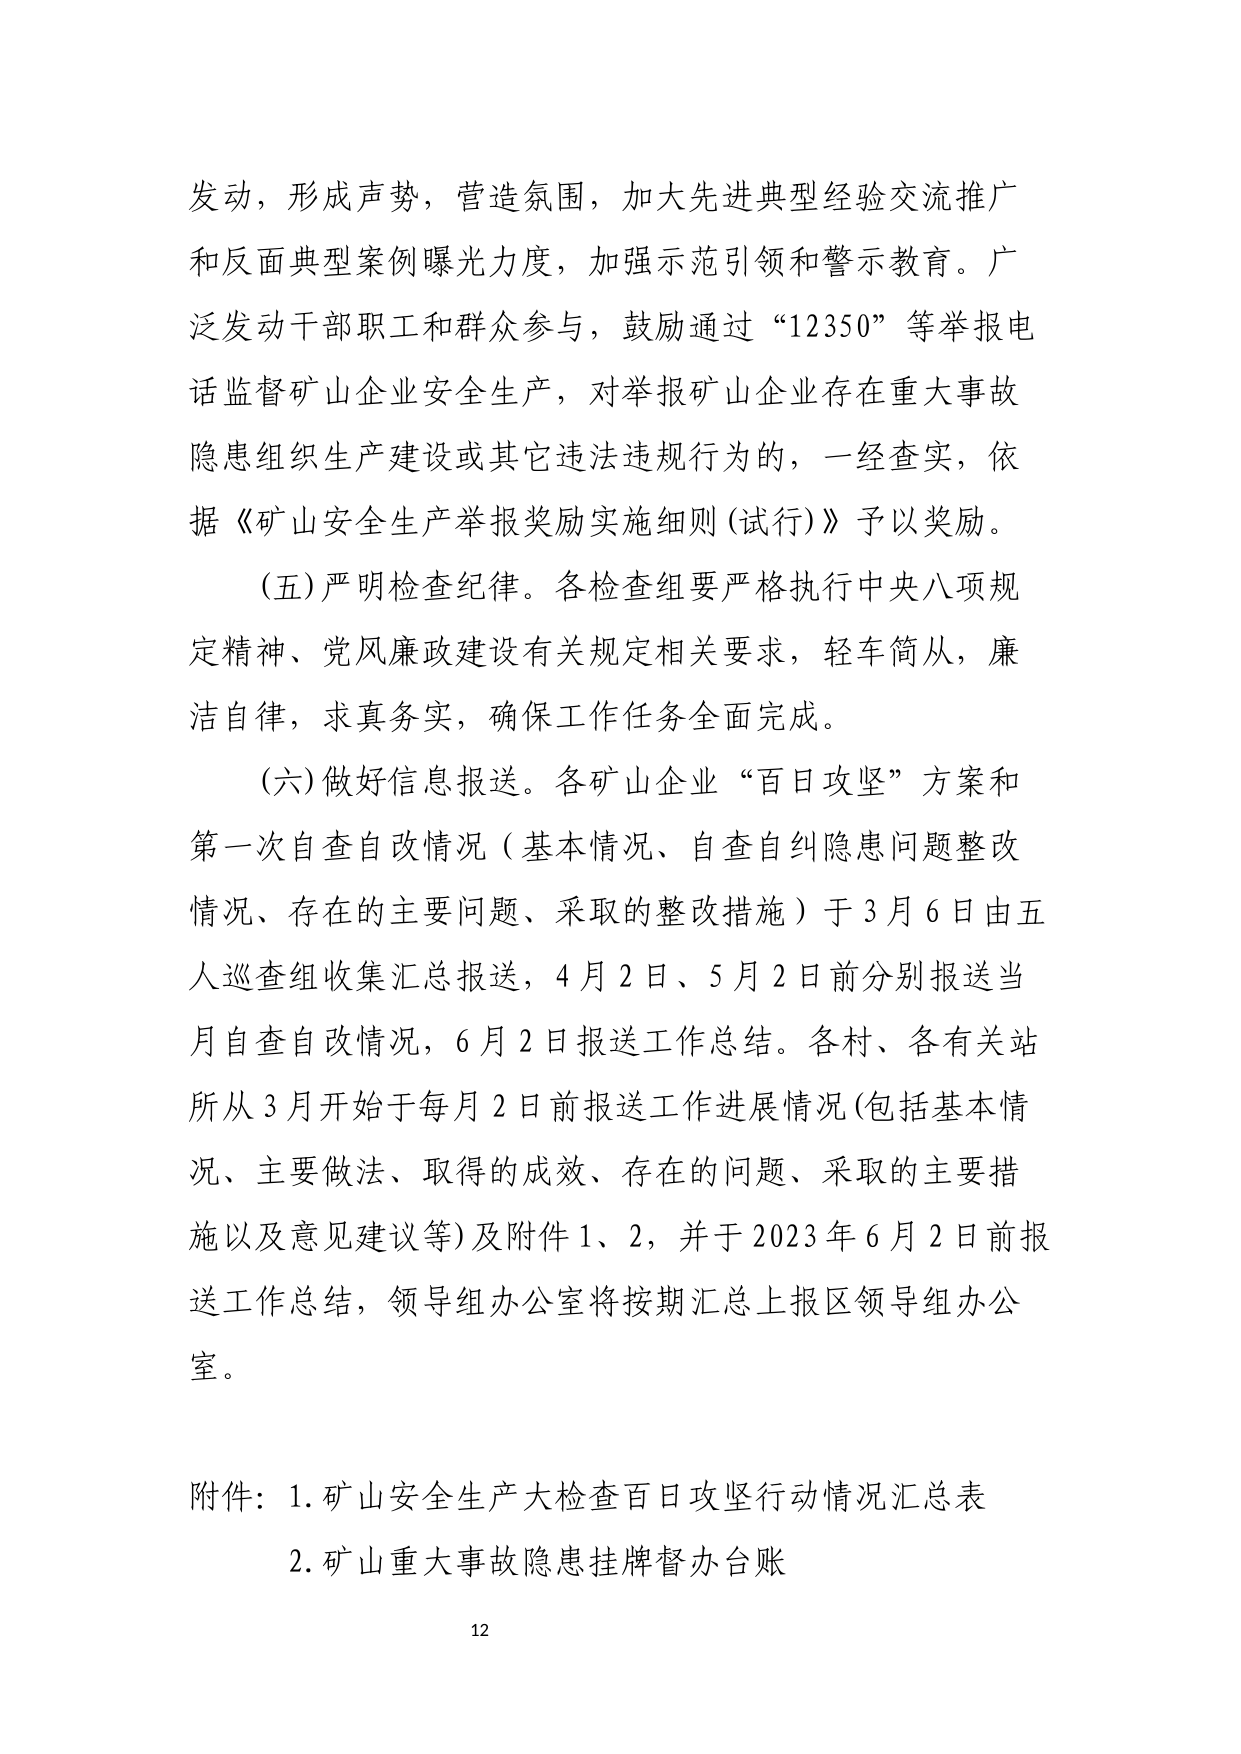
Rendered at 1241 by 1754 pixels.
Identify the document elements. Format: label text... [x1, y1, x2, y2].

text 附件：1.矿山安全生产大检查百日攻坚行动情况汇总表 [187, 1462, 1053, 1527]
text (五)严明检查纪律。各检查组要严格执行中央八项规定精神、党风廉政建设有关规定相关要求，轻车简从，廉洁自律，求真务实，确保工作任务全面完成。 [187, 552, 1053, 747]
text (六)做好信息报送。各矿山企业“百日攻坚”方案和第一次自查自改情况（基本情况、自查自纠隐患问题整改情况、存在的主要问题、采取的整改措施）于3月6日由五人巡查组收集汇总报送，4月2日、5月2日前分别报送当月自查自改情况，6月2日报送工作总结。各村、各有关站所从3月开始于每月2日前报送工作进展情况(包括基本情况、主要做法、取得的成效、存在的问题、采取的主要措施以及意见建议等)及附件1、2，并于2023年6月2日前报送工作总结，领导组办公室将按期汇总上报区领导组办公室。 [187, 747, 1053, 1397]
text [187, 162, 1053, 552]
text 2.矿山重大事故隐患挂牌督办台账 [187, 1527, 1053, 1592]
